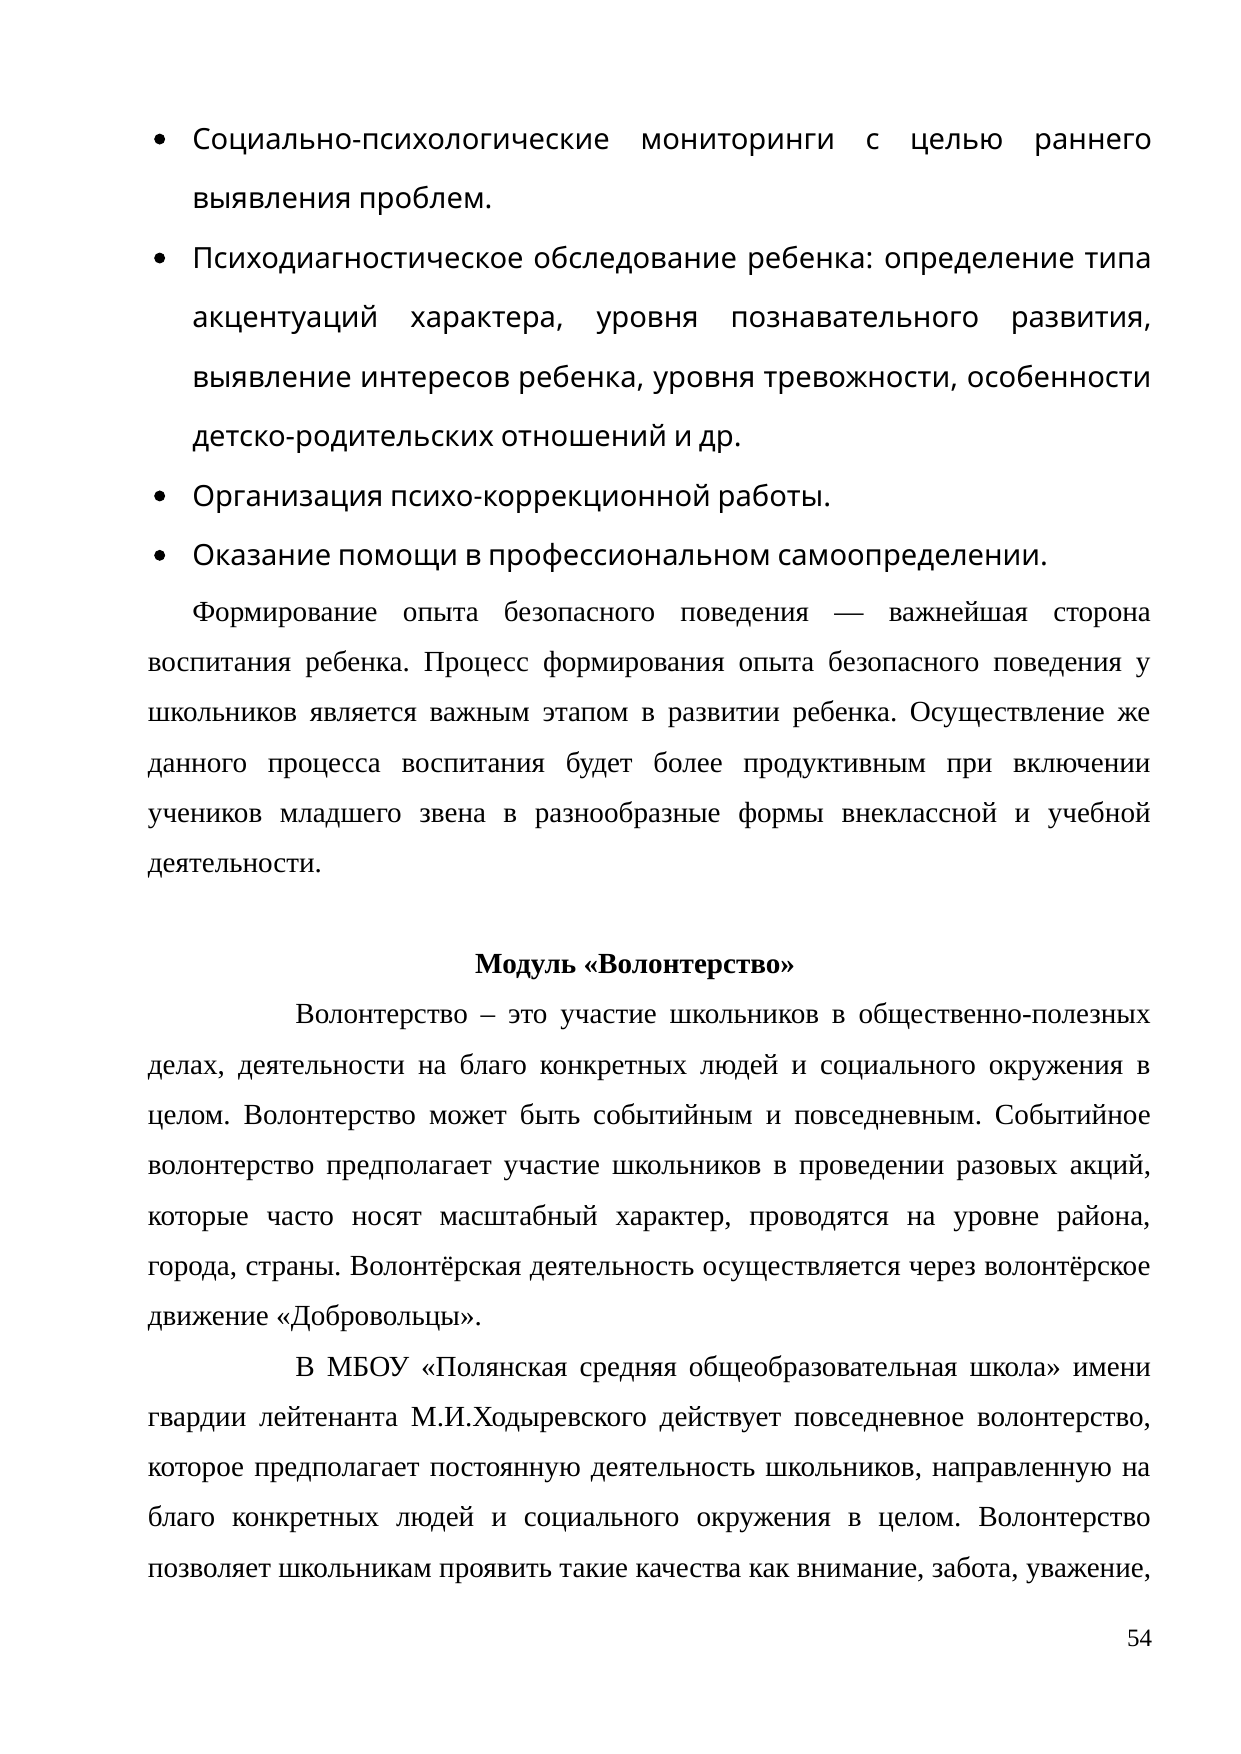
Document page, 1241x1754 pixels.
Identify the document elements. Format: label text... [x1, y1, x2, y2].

list Организация психо-коррекционной работы. [154, 475, 1152, 515]
text Формирование опыта безопасного поведения — важнейшая сторона воспитания ребенка. Процесс формирования опыта безопасного поведения у школьников является важным этапом в развитии ребенка. Осуществление же данного процесса воспитания будет более продуктивным при включении учеников младшего звена в разнообразные формы внеклассной и учебной деятельности. [148, 594, 1152, 879]
list Психодиагностическое обследование ребенка: определение типа акцентуаций характера, уровня познавательного развития, выявление интересов ребенка, уровня тревожности, особенности детско-родительских отношений и др. [154, 237, 1152, 455]
list Социально-психологические мониторинги с целью раннего выявления проблем. [154, 118, 1152, 217]
text Модуль «Волонтерство» [118, 946, 1152, 980]
text Волонтерство – это участие школьников в общественно-полезных делах, деятельности на благо конкретных людей и социального окружения в целом. Волонтерство может быть событийным и повседневным. Событийное волонтерство предполагает участие школьников в проведении разовых акций, которые часто носят масштабный характер, проводятся на уровне района, города, страны. Волонтёрская деятельность осуществляется через волонтёрское движение «Добровольцы». [148, 996, 1152, 1332]
list Оказание помощи в профессиональном самоопределении. [154, 534, 1152, 574]
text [148, 1349, 1152, 1583]
